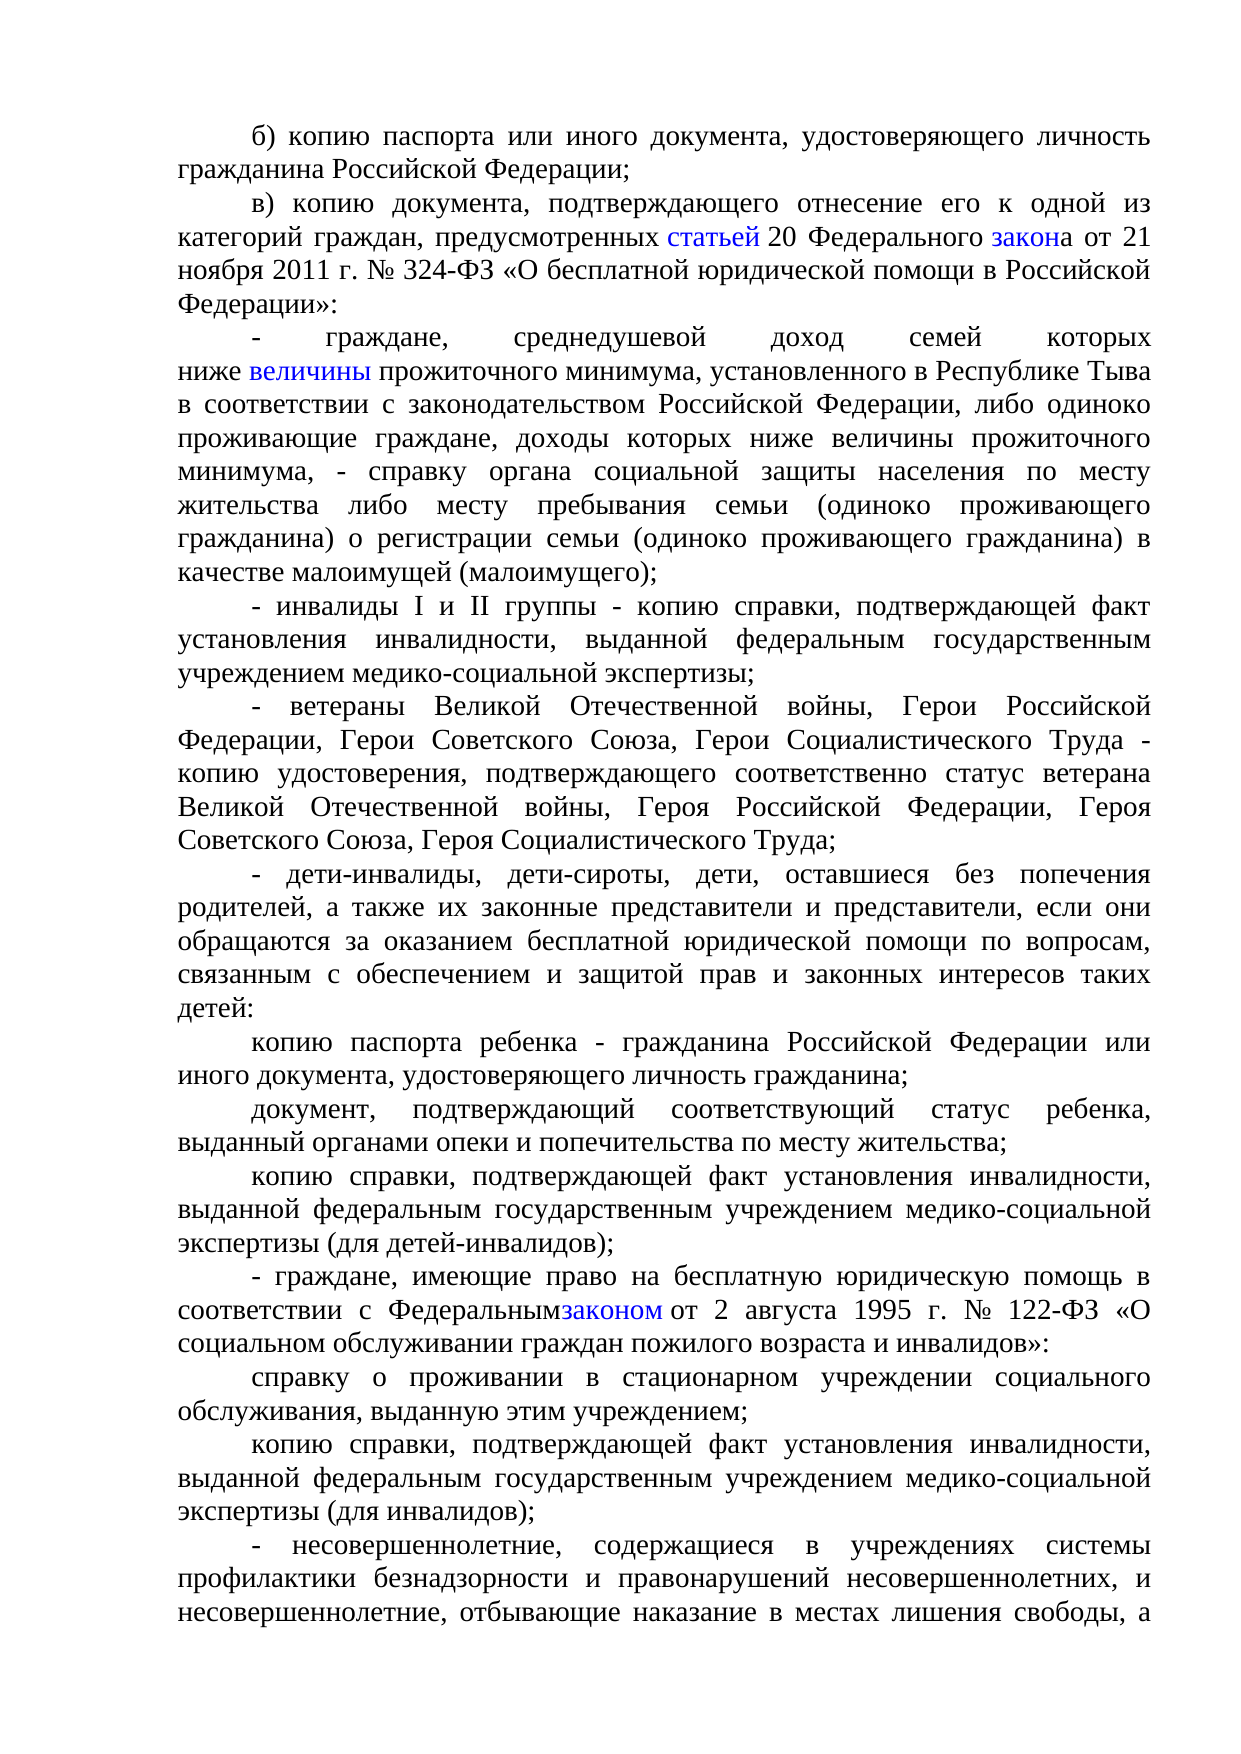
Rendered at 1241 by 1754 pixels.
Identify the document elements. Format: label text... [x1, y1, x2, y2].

text - ветераны Великой Отечественной войны, Герои Российской Федерации, Герои Советского Союза, Герои Социалистического Труда - копию удостоверения, подтверждающего соответственно статус ветерана Великой Отечественной войны, Героя Российской Федерации, Героя Советского Союза, Героя Социалистического Труда; [177, 688, 1152, 856]
text в) копию документа, подтверждающего отнесение его к одной из категорий граждан, предусмотренных статьей 20 Федерального закона от 21 ноября 2011 г. № 324-ФЗ «О бесплатной юридической помощи в Российской Федерации»: [177, 185, 1152, 319]
text б) копию паспорта или иного документа, удостоверяющего личность гражданина Российской Федерации; [177, 118, 1152, 185]
text копию справки, подтверждающей факт установления инвалидности, выданной федеральным государственным учреждением медико-социальной экспертизы (для детей-инвалидов); [177, 1158, 1152, 1258]
text - граждане, имеющие право на бесплатную юридическую помощь в соответствии с Федеральнымзаконом от 2 августа 1995 г. № 122-ФЗ «О социальном обслуживании граждан пожилого возраста и инвалидов»: [177, 1258, 1152, 1359]
text - дети-инвалиды, дети-сироты, дети, оставшиеся без попечения родителей, а также их законные представители и представители, если они обращаются за оказанием бесплатной юридической помощи по вопросам, связанным с обеспечением и защитой прав и законных интересов таких детей: [177, 856, 1152, 1024]
text - инвалиды I и II группы - копию справки, подтверждающей факт установления инвалидности, выданной федеральным государственным учреждением медико-социальной экспертизы; [177, 588, 1152, 688]
text документ, подтверждающий соответствующий статус ребенка, выданный органами опеки и попечительства по месту жительства; [177, 1091, 1152, 1158]
text - граждане, среднедушевой доход семей которых ниже величины прожиточного минимума, установленного в Республике Тыва в соответствии с законодательством Российской Федерации, либо одиноко проживающие граждане, доходы которых ниже величины прожиточного минимума, - справку органа социальной защиты населения по месту жительства либо месту пребывания семьи (одиноко проживающего гражданина) о регистрации семьи (одиноко проживающего гражданина) в качестве малоимущей (малоимущего); [177, 319, 1152, 588]
text справку о проживании в стационарном учреждении социального обслуживания, выданную этим учреждением; [177, 1359, 1152, 1426]
text копию паспорта ребенка - гражданина Российской Федерации или иного документа, удостоверяющего личность гражданина; [177, 1024, 1152, 1091]
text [177, 1527, 1152, 1627]
text копию справки, подтверждающей факт установления инвалидности, выданной федеральным государственным учреждением медико-социальной экспертизы (для инвалидов); [177, 1426, 1152, 1527]
